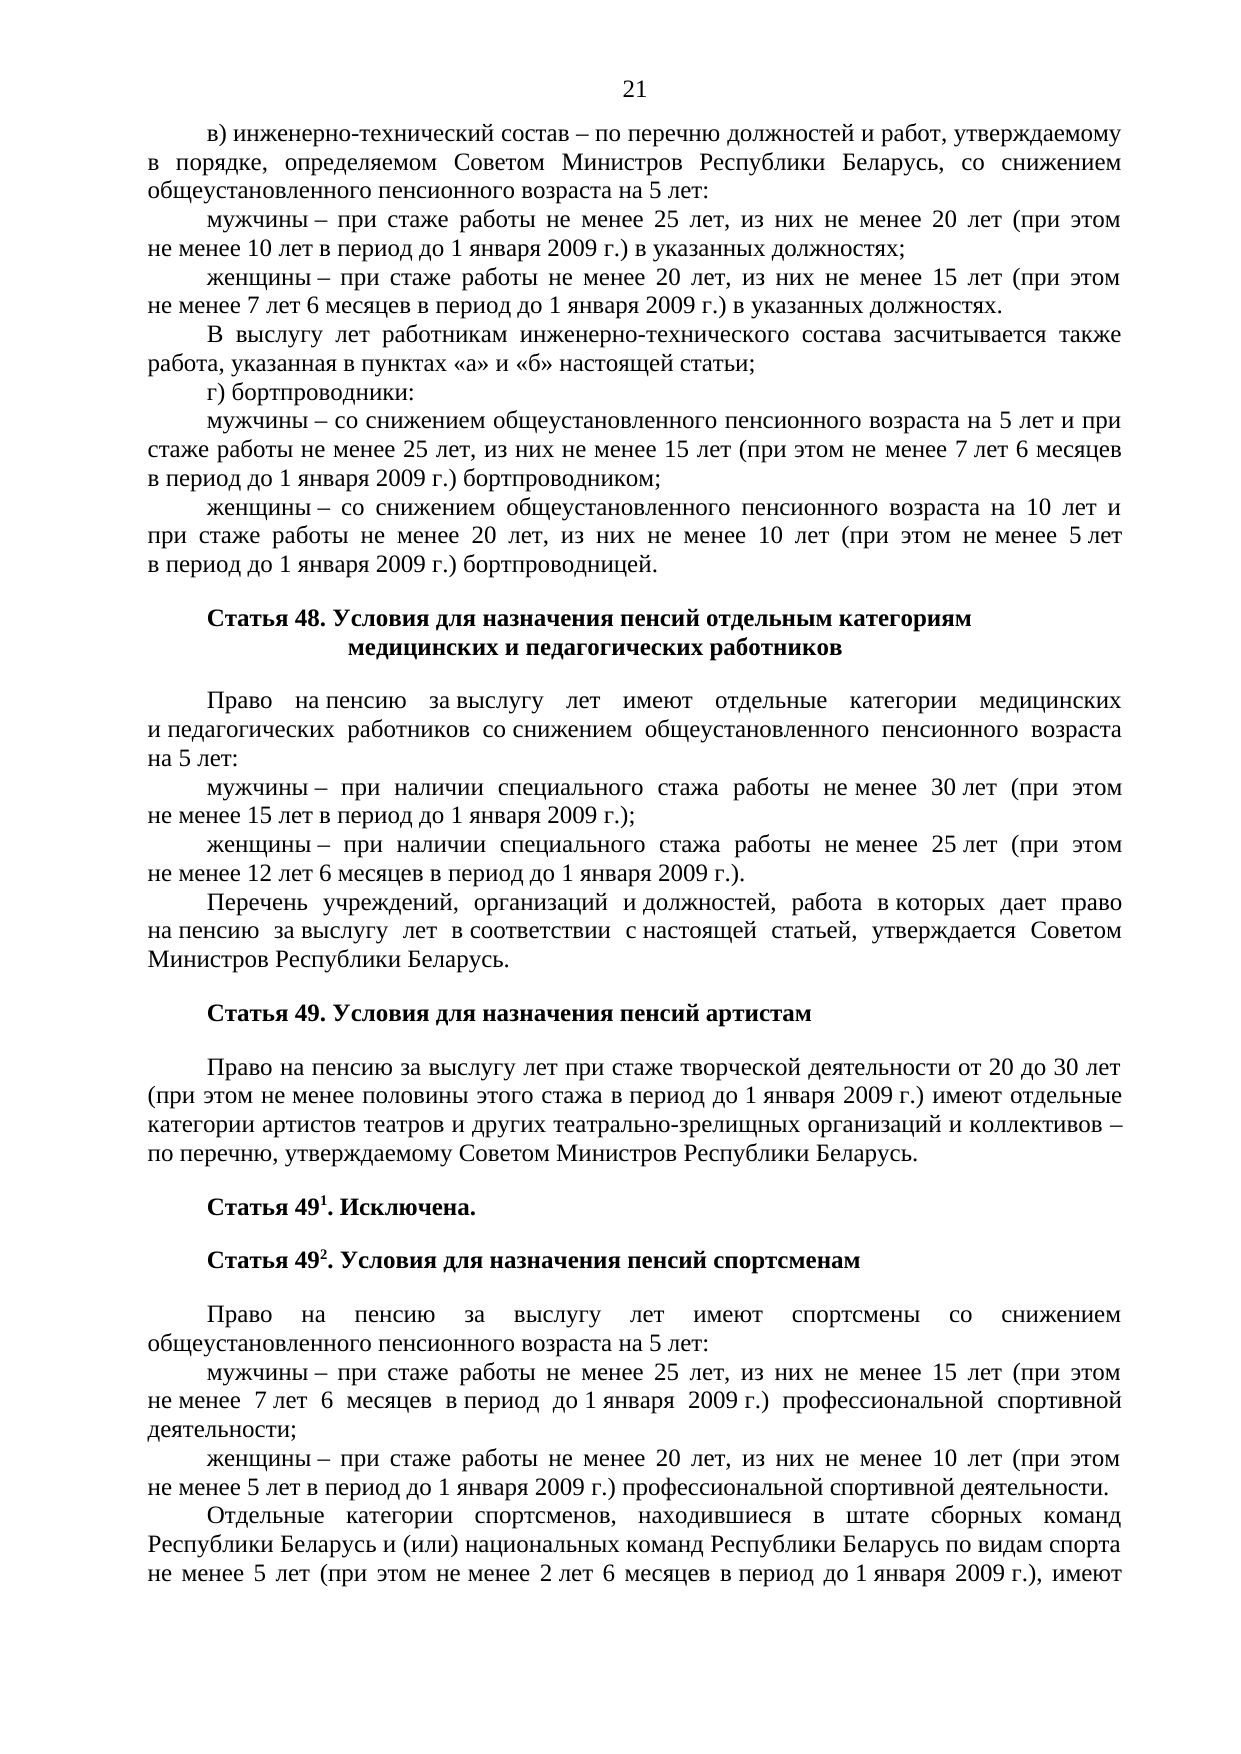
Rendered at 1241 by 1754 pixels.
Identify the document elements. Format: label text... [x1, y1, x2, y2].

text г) бортпроводники: [147, 377, 1122, 406]
text Статья 48. Условия для назначения пенсий отдельным категориям медицинских и педагогических работников [207, 603, 1122, 661]
text женщины – при стаже работы не менее 20 лет, из них не менее 10 лет (при этом не менее 5 лет в период до 1 января 2009 г.) профессиональной спортивной деятельности. [147, 1443, 1122, 1501]
text Статья 49. Условия для назначения пенсий артистам [207, 998, 1122, 1027]
text женщины – при стаже работы не менее 20 лет, из них не менее 15 лет (при этом не менее 7 лет 6 месяцев в период до 1 января 2009 г.) в указанных должностях. [147, 262, 1122, 319]
text Право на пенсию за выслугу лет имеют отдельные категории медицинских и педагогических работников со снижением общеустановленного пенсионного возраста на 5 лет: [147, 686, 1122, 772]
text Перечень учреждений, организаций и должностей, работа в которых дает право на пенсию за выслугу лет в соответствии с настоящей статьей, утверждается Советом Министров Республики Беларусь. [147, 887, 1122, 973]
text В выслугу лет работникам инженерно-технического состава засчитывается также работа, указанная в пунктах «а» и «б» настоящей статьи; [147, 319, 1122, 377]
text мужчины – при наличии специального стажа работы не менее 30 лет (при этом не менее 15 лет в период до 1 января 2009 г.); [147, 772, 1122, 829]
text Право на пенсию за выслугу лет при стаже творческой деятельности от 20 до 30 лет (при этом не менее половины этого стажа в период до 1 января 2009 г.) имеют отдельные категории артистов театров и других театрально-зрелищных организаций и коллективов – по перечню, утверждаемому Советом Министров Республики Беларусь. [147, 1052, 1122, 1167]
text Право на пенсию за выслугу лет имеют спортсмены со снижением общеустановленного пенсионного возраста на 5 лет: [147, 1299, 1122, 1357]
text мужчины – со снижением общеустановленного пенсионного возраста на 5 лет и при стаже работы не менее 25 лет, из них не менее 15 лет (при этом не менее 7 лет 6 месяцев в период до 1 января 2009 г.) бортпроводником; [147, 406, 1122, 492]
text Статья 491. Исключена. [207, 1192, 1122, 1221]
text мужчины – при стаже работы не менее 25 лет, из них не менее 20 лет (при этом не менее 10 лет в период до 1 января 2009 г.) в указанных должностях; [147, 204, 1122, 262]
text мужчины – при стаже работы не менее 25 лет, из них не менее 15 лет (при этом не менее 7 лет 6 месяцев в период до 1 января 2009 г.) профессиональной спортивной деятельности; [147, 1357, 1122, 1443]
text женщины – при наличии специального стажа работы не менее 25 лет (при этом не менее 12 лет 6 месяцев в период до 1 января 2009 г.). [147, 829, 1122, 887]
text Статья 492. Условия для назначения пенсий спортсменам [207, 1246, 1122, 1274]
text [147, 1501, 1122, 1587]
text женщины – со снижением общеустановленного пенсионного возраста на 10 лет и при стаже работы не менее 20 лет, из них не менее 10 лет (при этом не менее 5 лет в период до 1 января 2009 г.) бортпроводницей. [147, 492, 1122, 578]
text в) инженерно-технический состав – по перечню должностей и работ, утверждаемому в порядке, определяемом Советом Министров Республики Беларусь, со снижением общеустановленного пенсионного возраста на 5 лет: [147, 118, 1122, 204]
